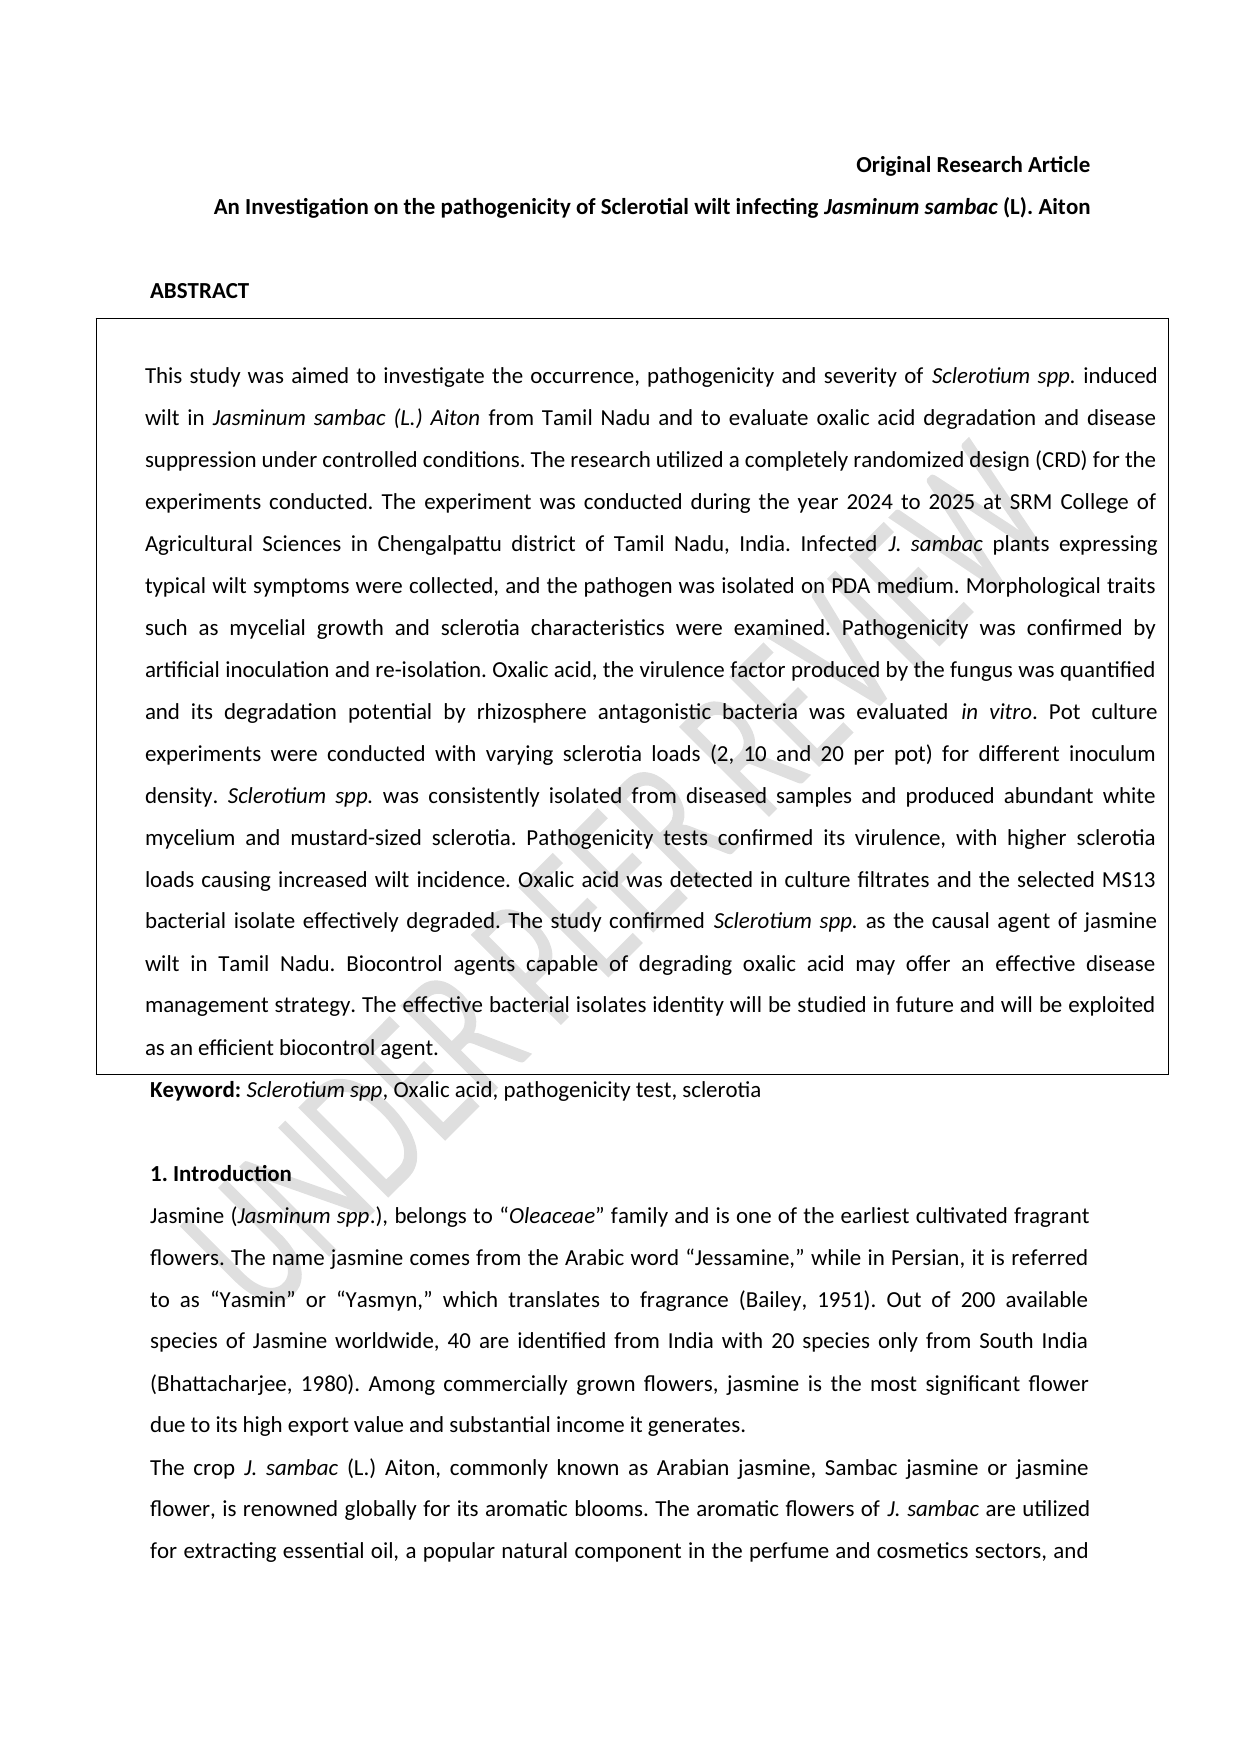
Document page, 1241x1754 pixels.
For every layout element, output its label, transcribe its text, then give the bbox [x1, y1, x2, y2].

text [150, 1453, 1090, 1564]
text ABSTRACT [150, 276, 1090, 304]
table_header This study was aimed to investigate the occurrence, pathogenicity and severity of Sclerotium spp. induced wilt in Jasminum sambac (L.) Aiton from Tamil Nadu and to evaluate oxalic acid degradation and disease suppression under controlled conditions. The research utilized a completely randomized design (CRD) for the experiments conducted. The experiment was conducted during the year 2024 to 2025 at SRM College of Agricultural Sciences in Chengalpattu district of Tamil Nadu, India. Infected J. sambac plants expressing typical wilt symptoms were collected, and the pathogen was isolated on PDA medium. Morphological traits such as mycelial growth and sclerotia characteristics were examined. Pathogenicity was confirmed by artificial inoculation and re-isolation. Oxalic acid, the virulence factor produced by the fungus was quantified and its degradation potential by rhizosphere antagonistic bacteria was evaluated in vitro. Pot culture experiments were conducted with varying sclerotia loads (2, 10 and 20 per pot) for different inoculum density. Sclerotium spp. was consistently isolated from diseased samples and produced abundant white mycelium and mustard-sized sclerotia. Pathogenicity tests confirmed its virulence, with higher sclerotia loads causing increased wilt incidence. Oxalic acid was detected in culture filtrates and the selected MS13 bacterial isolate effectively degraded. The study confirmed Sclerotium spp. as the causal agent of jasmine wilt in Tamil Nadu. Biocontrol agents capable of degrading oxalic acid may offer an effective disease management strategy. The effective bacterial isolates identity will be studied in future and will be exploited as an efficient biocontrol agent. [97, 319, 1168, 1074]
text An Investigation on the pathogenicity of Sclerotial wilt infecting Jasminum sambac (L). Aiton [150, 192, 1090, 220]
text 1. Introduction [150, 1159, 1090, 1187]
text Keyword: Sclerotium spp, Oxalic acid, pathogenicity test, sclerotia [150, 1075, 1090, 1103]
text Jasmine (Jasminum spp.), belongs to “Oleaceae” family and is one of the earliest cultivated fragrant flowers. The name jasmine comes from the Arabic word “Jessamine,” while in Persian, it is referred to as “Yasmin” or “Yasmyn,” which translates to fragrance (Bailey, 1951). Out of 200 available species of Jasmine worldwide, 40 are identified from India with 20 species only from South India (Bhattacharjee, 1980). Among commercially grown flowers, jasmine is the most significant flower due to its high export value and substantial income it generates. [150, 1201, 1090, 1439]
text Original Research Article [150, 150, 1090, 178]
